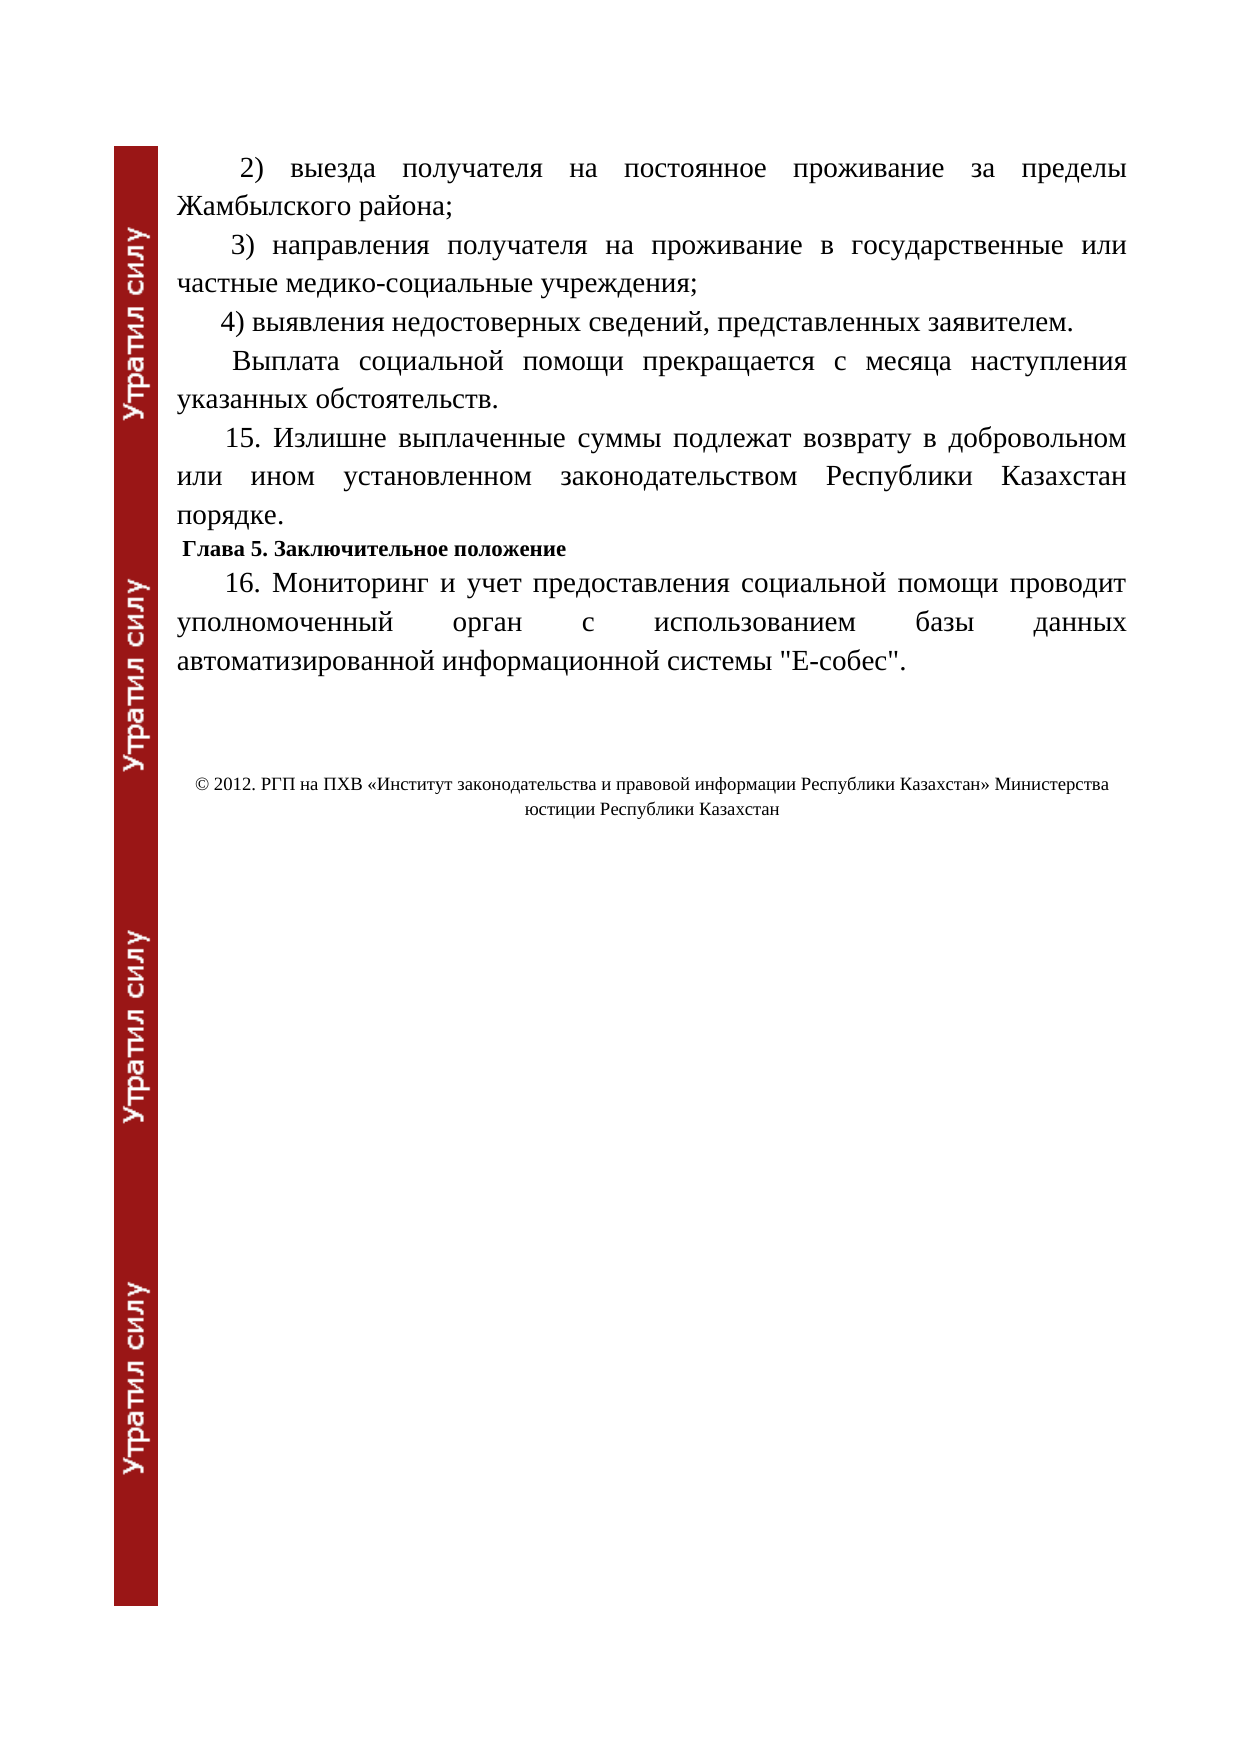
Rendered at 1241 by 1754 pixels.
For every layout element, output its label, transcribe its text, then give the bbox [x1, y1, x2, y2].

text 15. Излишне выплаченные суммы подлежат возврату в добровольном или ином установленном законодательством Республики Казахстан порядке. [112, 420, 1128, 530]
text Выплата социальной помощи прекращается с месяца наступления указанных обстоятельств. [112, 343, 1128, 415]
text 4) выявления недостоверных сведений, представленных заявителем. [112, 304, 1128, 338]
picture [114, 299, 158, 304]
text 2) выезда получателя на постоянное проживание за пределы Жамбылского района; [112, 150, 1128, 222]
text Глава 5. Заключительное положение [112, 535, 1128, 562]
picture [114, 415, 158, 420]
text 3) направления получателя на проживание в государственные или частные медико-социальные учреждения; [112, 227, 1128, 299]
picture [114, 530, 158, 535]
picture [114, 819, 158, 1606]
picture [114, 338, 158, 343]
picture [114, 562, 158, 566]
text 16. Мониторинг и учет предоставления социальной помощи проводит уполномоченный орган с использованием базы данных автоматизированной информационной системы "Е-собес". [112, 566, 1128, 676]
picture [114, 146, 158, 150]
text © 2012. РГП на ПХВ «Институт законодательства и правовой информации Республики Казахстан» Министерства юстиции Республики Казахстан [112, 773, 1128, 819]
picture [114, 222, 158, 227]
picture [114, 676, 158, 773]
